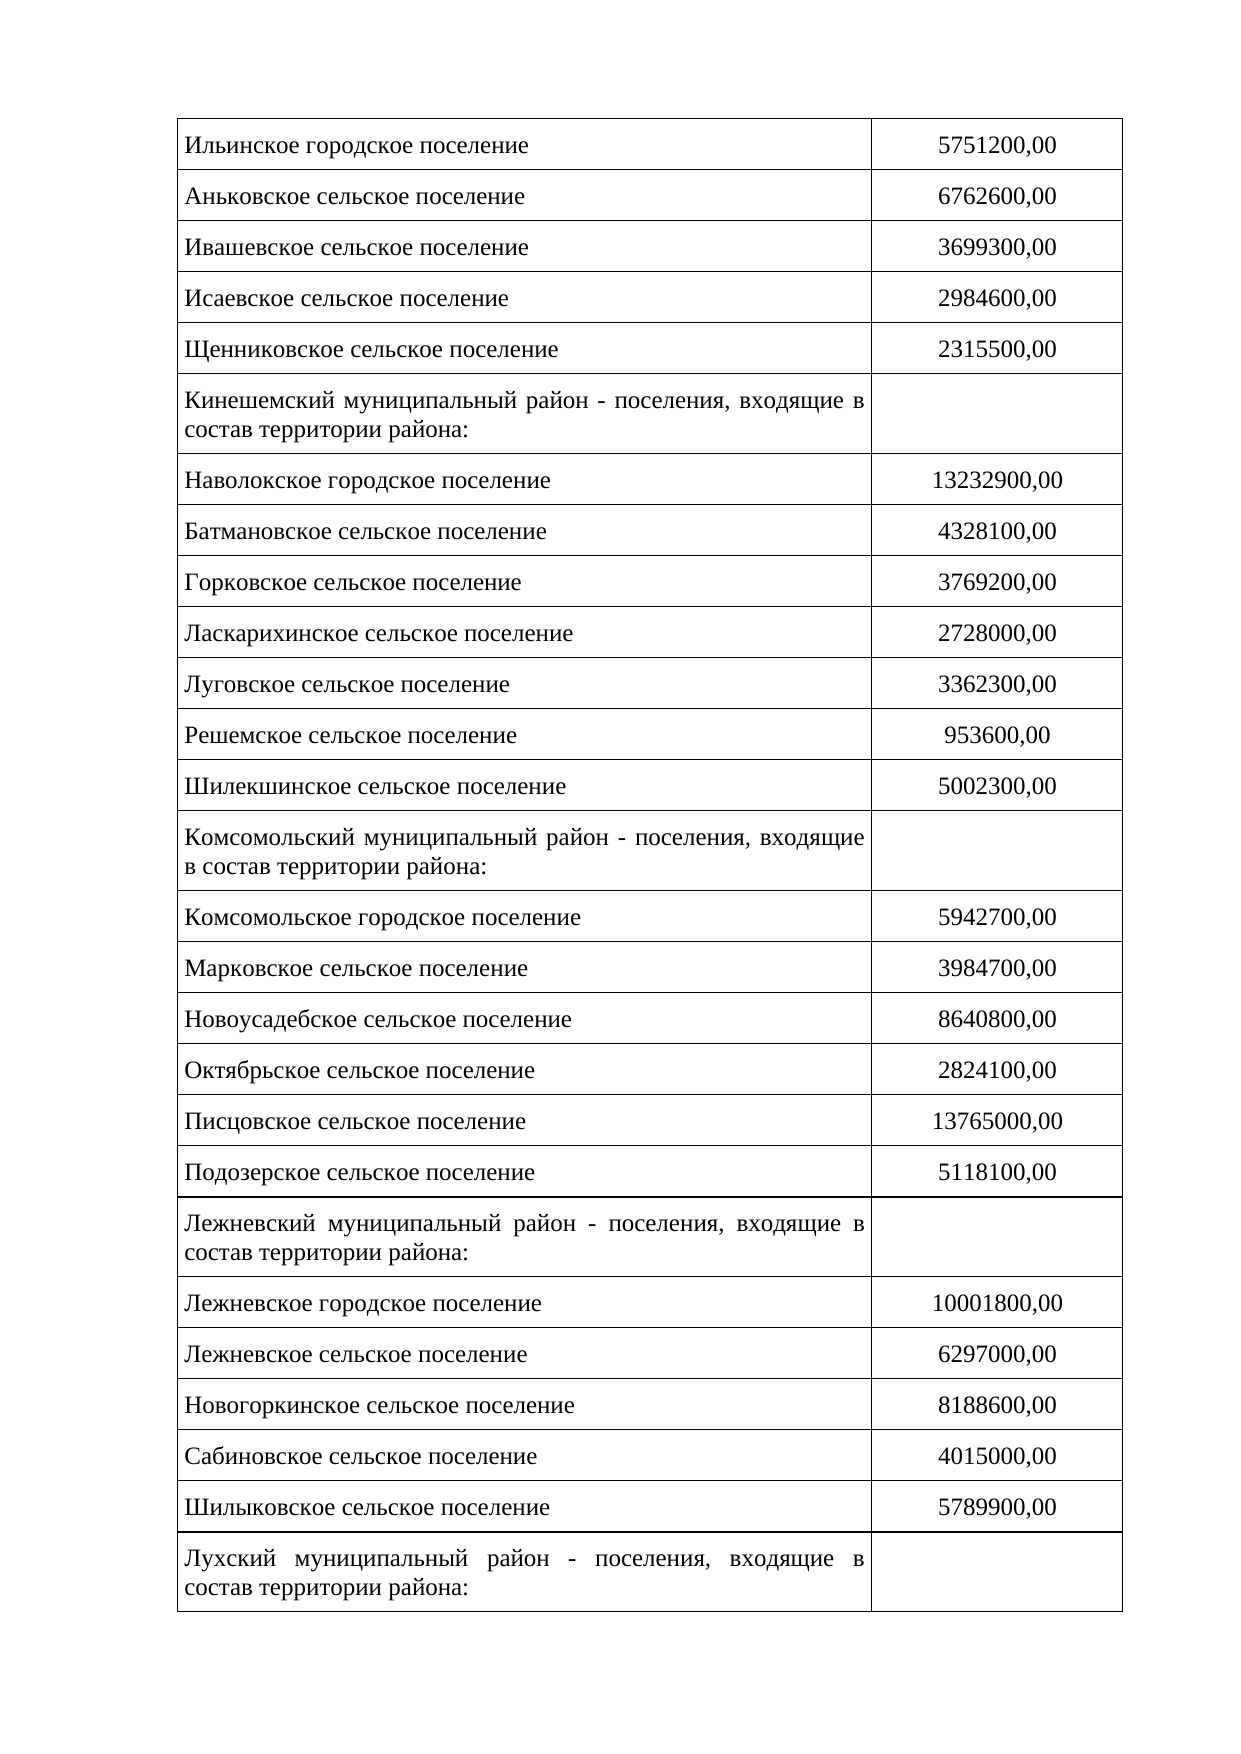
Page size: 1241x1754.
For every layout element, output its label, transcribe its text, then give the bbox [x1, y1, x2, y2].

table_cell Октябрьское сельское поселение [178, 1044, 871, 1094]
table_cell Подозерское сельское поселение [178, 1146, 871, 1196]
table_cell Писцовское сельское поселение [178, 1095, 871, 1145]
table_cell 2984600,00 [872, 272, 1122, 322]
table_cell Исаевское сельское поселение [178, 272, 871, 322]
table_cell 3769200,00 [872, 556, 1122, 606]
table_cell Горковское сельское поселение [178, 556, 871, 606]
table_cell [872, 374, 1122, 453]
table_cell 13765000,00 [872, 1095, 1122, 1145]
table_cell Комсомольское городское поселение [178, 891, 871, 941]
table_cell 3984700,00 [872, 942, 1122, 992]
table_cell Лухский муниципальный район - поселения, входящие в состав территории района: [178, 1533, 871, 1611]
table_cell 2315500,00 [872, 323, 1122, 373]
table_cell 6762600,00 [872, 170, 1122, 220]
table_cell 3362300,00 [872, 658, 1122, 708]
table_cell 10001800,00 [872, 1277, 1122, 1327]
table_cell 2728000,00 [872, 607, 1122, 657]
table_cell Наволокское городское поселение [178, 454, 871, 504]
table_cell 8640800,00 [872, 993, 1122, 1043]
table_cell Новогоркинское сельское поселение [178, 1379, 871, 1429]
table_cell Ласкарихинское сельское поселение [178, 607, 871, 657]
table_cell Комсомольский муниципальный район - поселения, входящие в состав территории района: [178, 811, 871, 890]
table_cell 5789900,00 [872, 1481, 1122, 1531]
table_cell 953600,00 [872, 709, 1122, 759]
table_cell Батмановское сельское поселение [178, 505, 871, 555]
table_cell 8188600,00 [872, 1379, 1122, 1429]
table_cell [872, 1198, 1122, 1276]
table_cell 6297000,00 [872, 1328, 1122, 1378]
table_cell 5942700,00 [872, 891, 1122, 941]
table_cell Шилыковское сельское поселение [178, 1481, 871, 1531]
table_cell Кинешемский муниципальный район - поселения, входящие в состав территории района: [178, 374, 871, 453]
table_cell Шилекшинское сельское поселение [178, 760, 871, 810]
table_cell 5751200,00 [872, 119, 1122, 169]
table_cell Лежневское городское поселение [178, 1277, 871, 1327]
table_cell Ильинское городское поселение [178, 119, 871, 169]
table_cell 5118100,00 [872, 1146, 1122, 1196]
table_cell Марковское сельское поселение [178, 942, 871, 992]
table_cell 3699300,00 [872, 221, 1122, 271]
table_cell Новоусадебское сельское поселение [178, 993, 871, 1043]
table_cell 4015000,00 [872, 1430, 1122, 1480]
table_cell Ивашевское сельское поселение [178, 221, 871, 271]
table_cell Лежневский муниципальный район - поселения, входящие в состав территории района: [178, 1198, 871, 1276]
table_cell 5002300,00 [872, 760, 1122, 810]
table_cell Решемское сельское поселение [178, 709, 871, 759]
table_cell Щенниковское сельское поселение [178, 323, 871, 373]
table_cell Луговское сельское поселение [178, 658, 871, 708]
table_cell 2824100,00 [872, 1044, 1122, 1094]
table_cell 13232900,00 [872, 454, 1122, 504]
table_cell Сабиновское сельское поселение [178, 1430, 871, 1480]
table_cell 4328100,00 [872, 505, 1122, 555]
table_cell Лежневское сельское поселение [178, 1328, 871, 1378]
table_cell [872, 811, 1122, 890]
table_cell Аньковское сельское поселение [178, 170, 871, 220]
table_cell [872, 1533, 1122, 1611]
